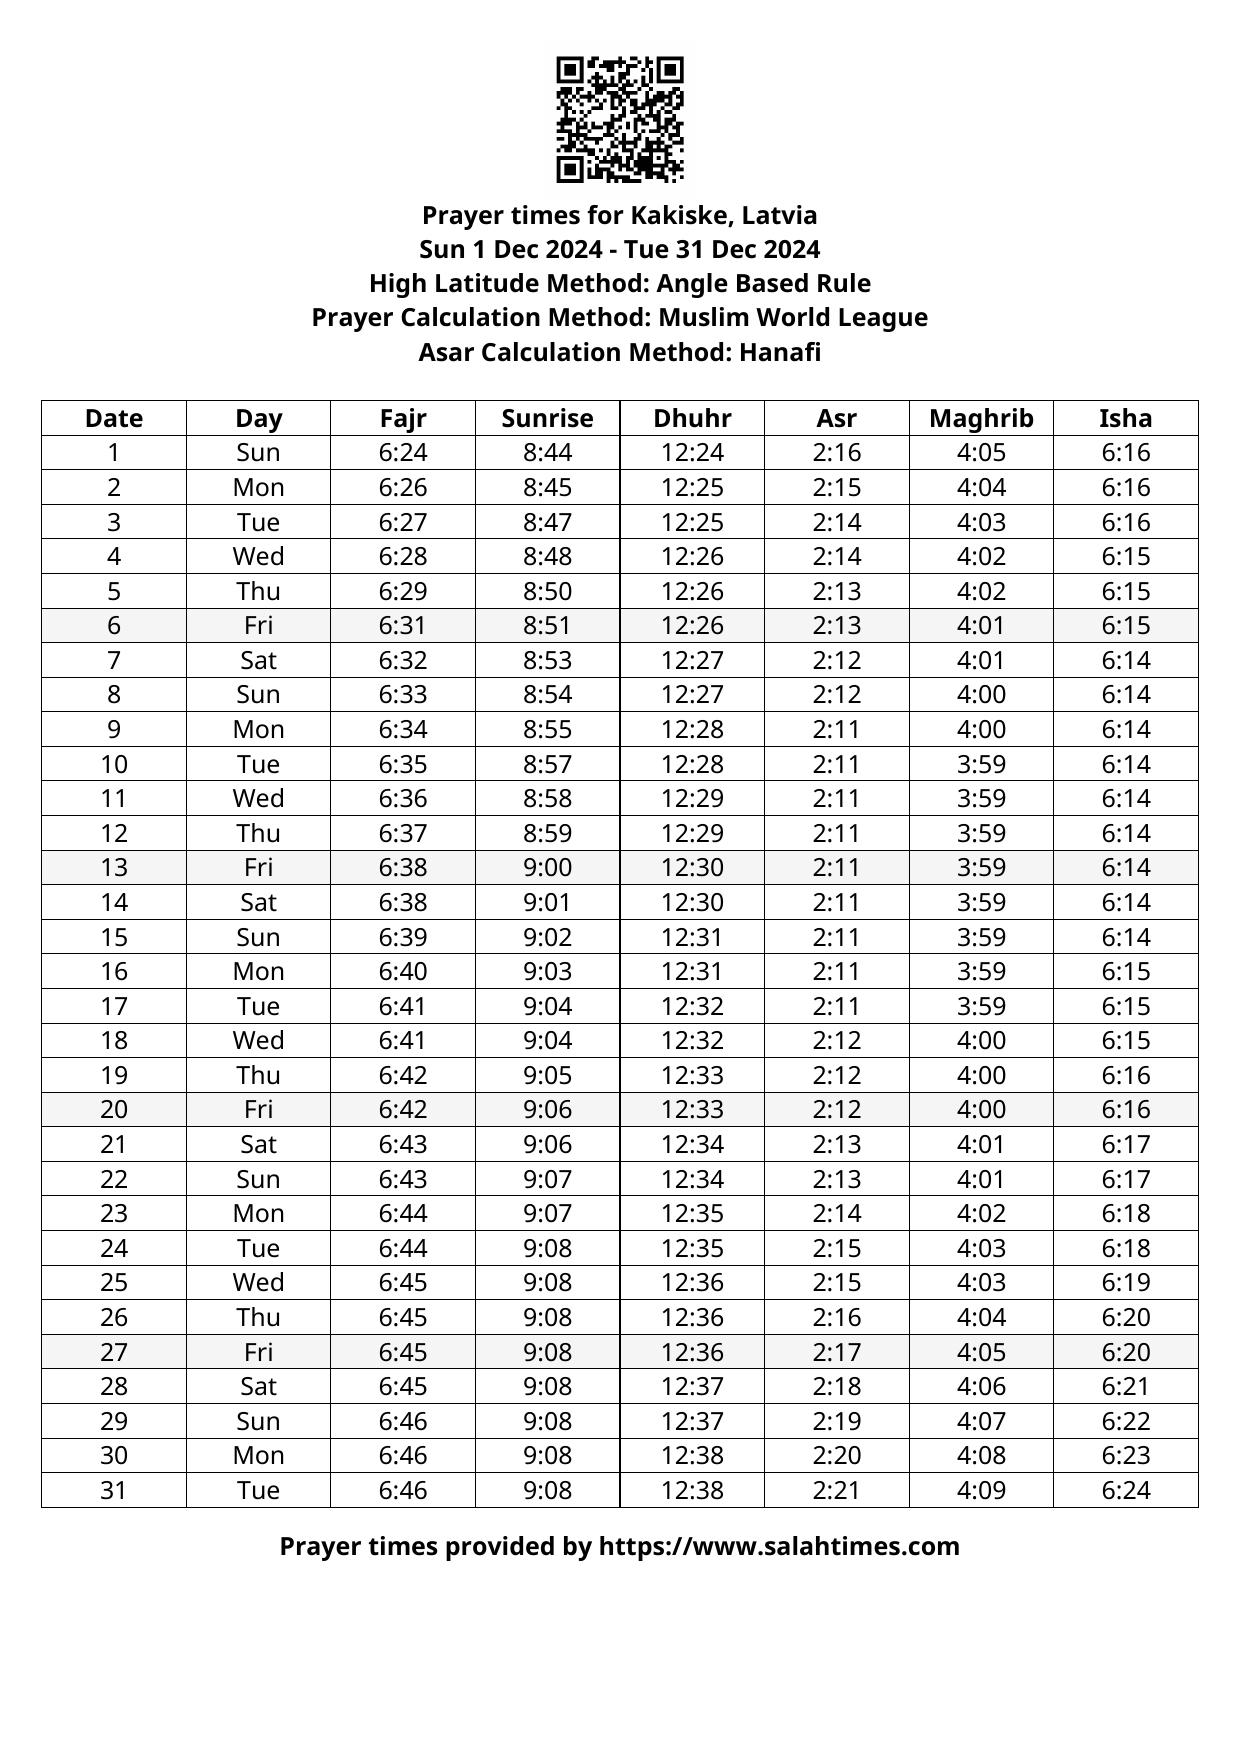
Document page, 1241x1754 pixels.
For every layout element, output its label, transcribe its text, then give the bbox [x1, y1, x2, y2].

table_cell 22 [42, 1162, 186, 1195]
text Sun 1 Dec 2024 - Tue 31 Dec 2024 [42, 232, 1198, 266]
table_cell 12:36 [621, 1266, 764, 1299]
table_cell 2:11 [765, 781, 909, 815]
table_cell 9:03 [476, 954, 619, 988]
table_cell 6:18 [1054, 1196, 1198, 1230]
table_cell 3:59 [910, 954, 1053, 988]
table_cell 6:36 [331, 781, 475, 815]
table_cell 8:59 [476, 816, 619, 849]
table_cell 12:26 [621, 539, 764, 573]
table_cell 2:11 [765, 747, 909, 780]
table_cell 6:45 [331, 1266, 475, 1299]
table_cell 2:15 [765, 1231, 909, 1264]
table_cell 18 [42, 1024, 186, 1057]
table_cell 4:00 [910, 712, 1053, 746]
table_cell Mon [187, 712, 330, 746]
table_cell 6:41 [331, 1024, 475, 1057]
table_cell 9:04 [476, 1024, 619, 1057]
table_cell 8:53 [476, 643, 619, 677]
table_cell 12:29 [621, 816, 764, 849]
table_cell 12:34 [621, 1162, 764, 1195]
table_cell 2:14 [765, 1196, 909, 1230]
table_cell 2:12 [765, 1093, 909, 1126]
table_cell 29 [42, 1404, 186, 1437]
table_cell 6:44 [331, 1231, 475, 1264]
table_cell 26 [42, 1300, 186, 1334]
table_cell 6:20 [1054, 1300, 1198, 1334]
table_cell 2:11 [765, 954, 909, 988]
table_cell Sun [187, 678, 330, 711]
table_cell Tue [187, 989, 330, 1022]
table_cell 12:32 [621, 1024, 764, 1057]
table_cell 6:15 [1054, 1024, 1198, 1057]
text Prayer times for Kakiske, Latvia [42, 198, 1198, 232]
table_cell 6:16 [1054, 1093, 1198, 1126]
table_cell Wed [187, 539, 330, 573]
table_cell 2:16 [765, 1300, 909, 1334]
table_cell 2 [42, 470, 186, 504]
table_cell 15 [42, 920, 186, 953]
table_cell 8:47 [476, 505, 619, 538]
table_cell 2:21 [765, 1473, 909, 1507]
text High Latitude Method: Angle Based Rule [42, 266, 1198, 300]
table_cell 2:15 [765, 1266, 909, 1299]
table_cell Thu [187, 1058, 330, 1092]
table_cell 6:14 [1054, 816, 1198, 849]
table_cell 9:07 [476, 1196, 619, 1230]
table_cell 6:41 [331, 989, 475, 1022]
table_cell 12:30 [621, 851, 764, 884]
table_cell 4:09 [910, 1473, 1053, 1507]
table_cell 20 [42, 1093, 186, 1126]
table_header Fajr [331, 401, 475, 434]
table_cell Thu [187, 1300, 330, 1334]
table_cell 8:51 [476, 609, 619, 642]
table_cell 4:05 [910, 1335, 1053, 1368]
table_cell 2:12 [765, 643, 909, 677]
table_cell 6:38 [331, 885, 475, 919]
table_cell 2:11 [765, 816, 909, 849]
text Prayer Calculation Method: Muslim World League [42, 300, 1198, 334]
table_cell 9 [42, 712, 186, 746]
table_cell 9:08 [476, 1473, 619, 1507]
table_cell 9:00 [476, 851, 619, 884]
table_cell 25 [42, 1266, 186, 1299]
table_cell Fri [187, 1093, 330, 1126]
table_cell 4:07 [910, 1404, 1053, 1437]
table_cell 12:28 [621, 712, 764, 746]
table_cell 3:59 [910, 885, 1053, 919]
table_cell 1 [42, 436, 186, 469]
table_cell 9:06 [476, 1127, 619, 1161]
table_cell 12:27 [621, 678, 764, 711]
table_cell 6:45 [331, 1369, 475, 1403]
table_cell 9:06 [476, 1093, 619, 1126]
table_cell 3 [42, 505, 186, 538]
table_cell 4:01 [910, 643, 1053, 677]
table_cell Sat [187, 1127, 330, 1161]
table_cell 6:14 [1054, 643, 1198, 677]
table_cell 6:39 [331, 920, 475, 953]
table_cell 2:11 [765, 851, 909, 884]
table_cell 13 [42, 851, 186, 884]
table_cell 6:24 [331, 436, 475, 469]
table_cell Fri [187, 851, 330, 884]
table_cell 4:01 [910, 1127, 1053, 1161]
table_cell 4:00 [910, 1093, 1053, 1126]
table_cell 6:14 [1054, 781, 1198, 815]
table_cell 4:00 [910, 678, 1053, 711]
table_cell 12:35 [621, 1196, 764, 1230]
table_header Sunrise [476, 401, 619, 434]
table_cell 4:03 [910, 1266, 1053, 1299]
table_cell 6:42 [331, 1093, 475, 1126]
table_cell 6:15 [1054, 954, 1198, 988]
table_header Dhuhr [621, 401, 764, 434]
table_cell 12:25 [621, 470, 764, 504]
table_cell 6:42 [331, 1058, 475, 1092]
table_cell 6:40 [331, 954, 475, 988]
table_cell 8:48 [476, 539, 619, 573]
table_cell 6:43 [331, 1127, 475, 1161]
table_cell 4:02 [910, 574, 1053, 607]
table_cell 6:14 [1054, 885, 1198, 919]
table_cell 4:05 [910, 436, 1053, 469]
table_cell 6:17 [1054, 1162, 1198, 1195]
table_cell 12:31 [621, 954, 764, 988]
table_cell 6:14 [1054, 747, 1198, 780]
table_cell 6:21 [1054, 1369, 1198, 1403]
table_cell 21 [42, 1127, 186, 1161]
table_cell 4:06 [910, 1369, 1053, 1403]
table_cell 6:32 [331, 643, 475, 677]
table_cell 12:24 [621, 436, 764, 469]
table_header Date [42, 401, 186, 434]
text Prayer times provided by https://www.salahtimes.com [42, 1528, 1198, 1563]
table_cell 6:44 [331, 1196, 475, 1230]
table_cell 14 [42, 885, 186, 919]
table_cell 2:17 [765, 1335, 909, 1368]
table_cell 27 [42, 1335, 186, 1368]
table_cell 4:01 [910, 609, 1053, 642]
table_cell 2:15 [765, 470, 909, 504]
table_cell 12:32 [621, 989, 764, 1022]
table_cell 12:26 [621, 574, 764, 607]
table_cell 2:16 [765, 436, 909, 469]
table_cell 9:08 [476, 1369, 619, 1403]
table_cell Mon [187, 954, 330, 988]
table_cell 4 [42, 539, 186, 573]
table_cell 6:29 [331, 574, 475, 607]
table_cell 6:45 [331, 1300, 475, 1334]
table_cell 6:43 [331, 1162, 475, 1195]
table_cell 2:20 [765, 1439, 909, 1472]
table_cell 8 [42, 678, 186, 711]
table_cell 12:35 [621, 1231, 764, 1264]
table_cell 9:02 [476, 920, 619, 953]
table_cell 2:11 [765, 989, 909, 1022]
table_cell 6:17 [1054, 1127, 1198, 1161]
table_cell 2:14 [765, 539, 909, 573]
table_cell 3:59 [910, 851, 1053, 884]
table_cell 12:25 [621, 505, 764, 538]
table_cell 4:02 [910, 1196, 1053, 1230]
table_cell 6:16 [1054, 1058, 1198, 1092]
table_cell 6:19 [1054, 1266, 1198, 1299]
table_cell 6:23 [1054, 1439, 1198, 1472]
table_cell 16 [42, 954, 186, 988]
table_cell 12:38 [621, 1439, 764, 1472]
table_cell 12:33 [621, 1093, 764, 1126]
table_cell Sat [187, 643, 330, 677]
table_cell Fri [187, 609, 330, 642]
table_cell 12:27 [621, 643, 764, 677]
table_cell 12:31 [621, 920, 764, 953]
table_cell 6:15 [1054, 574, 1198, 607]
table_cell Wed [187, 781, 330, 815]
table_cell 2:18 [765, 1369, 909, 1403]
table_cell 24 [42, 1231, 186, 1264]
table_cell 6:14 [1054, 712, 1198, 746]
table_cell 6:16 [1054, 470, 1198, 504]
table_cell Sun [187, 1162, 330, 1195]
table_cell 17 [42, 989, 186, 1022]
table_cell Mon [187, 1439, 330, 1472]
table_cell 6:31 [331, 609, 475, 642]
table_cell Tue [187, 747, 330, 780]
table_cell 7 [42, 643, 186, 677]
table_cell 12:33 [621, 1058, 764, 1092]
table_cell 6:14 [1054, 678, 1198, 711]
table_cell 12:37 [621, 1369, 764, 1403]
table_cell 30 [42, 1439, 186, 1472]
table_cell 6:24 [1054, 1473, 1198, 1507]
table_cell Thu [187, 816, 330, 849]
table_cell 4:04 [910, 470, 1053, 504]
table_cell 8:44 [476, 436, 619, 469]
table_cell 8:55 [476, 712, 619, 746]
table_cell Sat [187, 885, 330, 919]
table_cell 4:03 [910, 1231, 1053, 1264]
table_cell 6:46 [331, 1439, 475, 1472]
table_cell 8:50 [476, 574, 619, 607]
table_cell 4:01 [910, 1162, 1053, 1195]
picture [542, 41, 699, 198]
table_cell Wed [187, 1024, 330, 1057]
table_cell 6:28 [331, 539, 475, 573]
table_cell 6:45 [331, 1335, 475, 1368]
text Asar Calculation Method: Hanafi [42, 334, 1198, 368]
table_cell 10 [42, 747, 186, 780]
table_cell 6:20 [1054, 1335, 1198, 1368]
table_cell 2:11 [765, 712, 909, 746]
table_cell Sun [187, 920, 330, 953]
table_cell 2:14 [765, 505, 909, 538]
table_cell 31 [42, 1473, 186, 1507]
table_cell 2:11 [765, 920, 909, 953]
table_cell Sat [187, 1369, 330, 1403]
table_cell 9:05 [476, 1058, 619, 1092]
table_cell 28 [42, 1369, 186, 1403]
table_cell Fri [187, 1335, 330, 1368]
table_cell 9:01 [476, 885, 619, 919]
table_cell 12:37 [621, 1404, 764, 1437]
table_header Asr [765, 401, 909, 434]
table_cell 12:28 [621, 747, 764, 780]
table_cell 6:27 [331, 505, 475, 538]
table_cell 6:35 [331, 747, 475, 780]
table_cell 9:08 [476, 1335, 619, 1368]
table_cell 4:03 [910, 505, 1053, 538]
table_cell Mon [187, 470, 330, 504]
table_cell 9:08 [476, 1439, 619, 1472]
table_cell 9:08 [476, 1300, 619, 1334]
table_cell 3:59 [910, 781, 1053, 815]
table_cell 9:08 [476, 1231, 619, 1264]
table_cell 6:15 [1054, 539, 1198, 573]
table_cell Tue [187, 1473, 330, 1507]
table_cell 6:46 [331, 1473, 475, 1507]
table_cell Sun [187, 1404, 330, 1437]
table_cell Thu [187, 574, 330, 607]
table_cell 3:59 [910, 920, 1053, 953]
table_cell Tue [187, 1231, 330, 1264]
table_cell 6:26 [331, 470, 475, 504]
table_cell 6:18 [1054, 1231, 1198, 1264]
table_cell 6:38 [331, 851, 475, 884]
table_cell 6:15 [1054, 989, 1198, 1022]
table_cell 23 [42, 1196, 186, 1230]
table_cell 4:04 [910, 1300, 1053, 1334]
table_cell 3:59 [910, 816, 1053, 849]
table_cell 8:54 [476, 678, 619, 711]
table_cell 2:13 [765, 1162, 909, 1195]
table_cell 9:04 [476, 989, 619, 1022]
table_cell 2:13 [765, 1127, 909, 1161]
table_cell 6:15 [1054, 609, 1198, 642]
table_cell 4:00 [910, 1058, 1053, 1092]
table_cell 6:22 [1054, 1404, 1198, 1437]
table_cell 6:34 [331, 712, 475, 746]
table_cell 8:45 [476, 470, 619, 504]
table_cell 9:07 [476, 1162, 619, 1195]
table_cell 12 [42, 816, 186, 849]
table_cell 8:57 [476, 747, 619, 780]
table_header Maghrib [910, 401, 1053, 434]
table_cell 2:11 [765, 885, 909, 919]
table_cell Mon [187, 1196, 330, 1230]
table_cell 6:33 [331, 678, 475, 711]
table_cell 12:29 [621, 781, 764, 815]
table_cell 2:12 [765, 1058, 909, 1092]
table_cell 4:00 [910, 1024, 1053, 1057]
table_cell 6:46 [331, 1404, 475, 1437]
table_cell 5 [42, 574, 186, 607]
table_cell 12:34 [621, 1127, 764, 1161]
table_cell 11 [42, 781, 186, 815]
table_cell 3:59 [910, 747, 1053, 780]
table_cell 8:58 [476, 781, 619, 815]
table_cell 9:08 [476, 1266, 619, 1299]
table_cell 2:19 [765, 1404, 909, 1437]
table_cell 4:02 [910, 539, 1053, 573]
table_cell 12:38 [621, 1473, 764, 1507]
table_header Isha [1054, 401, 1198, 434]
table_cell 6:37 [331, 816, 475, 849]
table_cell Wed [187, 1266, 330, 1299]
table_cell 2:12 [765, 678, 909, 711]
table_cell 3:59 [910, 989, 1053, 1022]
table_cell 6:14 [1054, 920, 1198, 953]
table_cell Sun [187, 436, 330, 469]
table_cell 2:13 [765, 609, 909, 642]
table_header Day [187, 401, 330, 434]
table_cell 19 [42, 1058, 186, 1092]
table_cell Tue [187, 505, 330, 538]
table_cell 4:08 [910, 1439, 1053, 1472]
table_cell 6 [42, 609, 186, 642]
table_cell 9:08 [476, 1404, 619, 1437]
table_cell 6:16 [1054, 436, 1198, 469]
table_cell 12:30 [621, 885, 764, 919]
table_cell 12:36 [621, 1300, 764, 1334]
table_cell 6:16 [1054, 505, 1198, 538]
table_cell 12:26 [621, 609, 764, 642]
table_cell 2:12 [765, 1024, 909, 1057]
table_cell 6:14 [1054, 851, 1198, 884]
table_cell 2:13 [765, 574, 909, 607]
table_cell 12:36 [621, 1335, 764, 1368]
